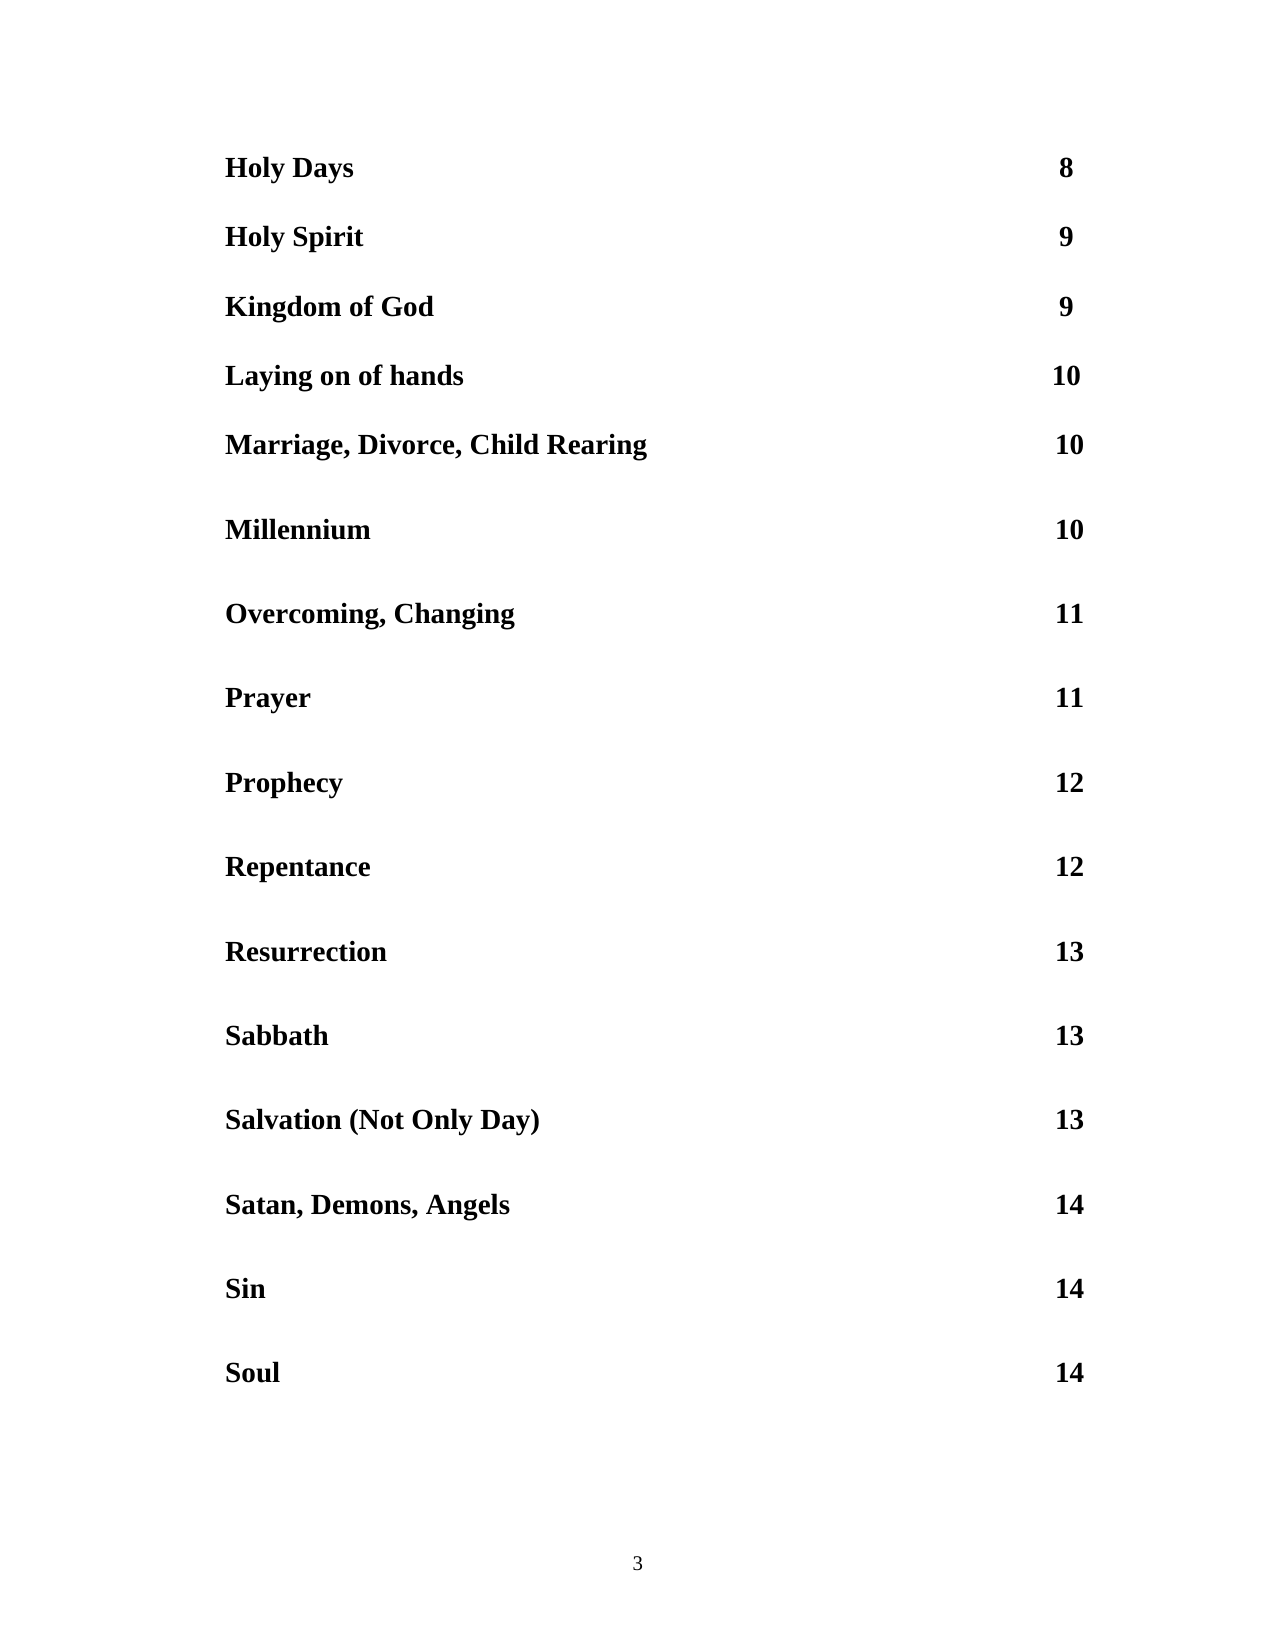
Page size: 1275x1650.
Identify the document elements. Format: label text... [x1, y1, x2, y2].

table_cell Overcoming, Changing [188, 596, 975, 681]
table_cell 12 [975, 849, 1163, 934]
table_cell Holy Spirit [188, 219, 969, 289]
table_cell Soul [188, 1356, 975, 1440]
table_cell 8 [969, 150, 1163, 219]
table_cell 13 [975, 1103, 1163, 1187]
table_cell Satan, Demons, Angels [188, 1187, 975, 1271]
table_cell Sin [188, 1271, 975, 1356]
table_cell 14 [975, 1187, 1163, 1271]
table_cell Kingdom of God [188, 289, 969, 358]
table_cell 9 [969, 289, 1163, 358]
table_cell 14 [975, 1271, 1163, 1356]
table_cell 12 [975, 765, 1163, 849]
table_cell 13 [975, 934, 1163, 1018]
table_cell 14 [975, 1356, 1163, 1440]
table_cell 10 [975, 428, 1163, 512]
table_cell 11 [975, 596, 1163, 681]
table_cell Salvation (Not Only Day) [188, 1103, 975, 1187]
table_cell Sabbath [188, 1018, 975, 1102]
table_cell 10 [969, 358, 1163, 427]
table_cell 11 [975, 681, 1163, 765]
table_cell 9 [969, 219, 1163, 289]
table_cell Laying on of hands [188, 358, 969, 427]
table_cell Marriage, Divorce, Child Rearing [188, 428, 975, 512]
table_cell Prayer [188, 681, 975, 765]
table_cell Resurrection [188, 934, 975, 1018]
table_cell Prophecy [188, 765, 975, 849]
table_cell 10 [975, 512, 1163, 596]
table_cell Holy Days [188, 150, 969, 219]
table_cell Repentance [188, 849, 975, 934]
table_cell 13 [975, 1018, 1163, 1102]
table_cell Millennium [188, 512, 975, 596]
